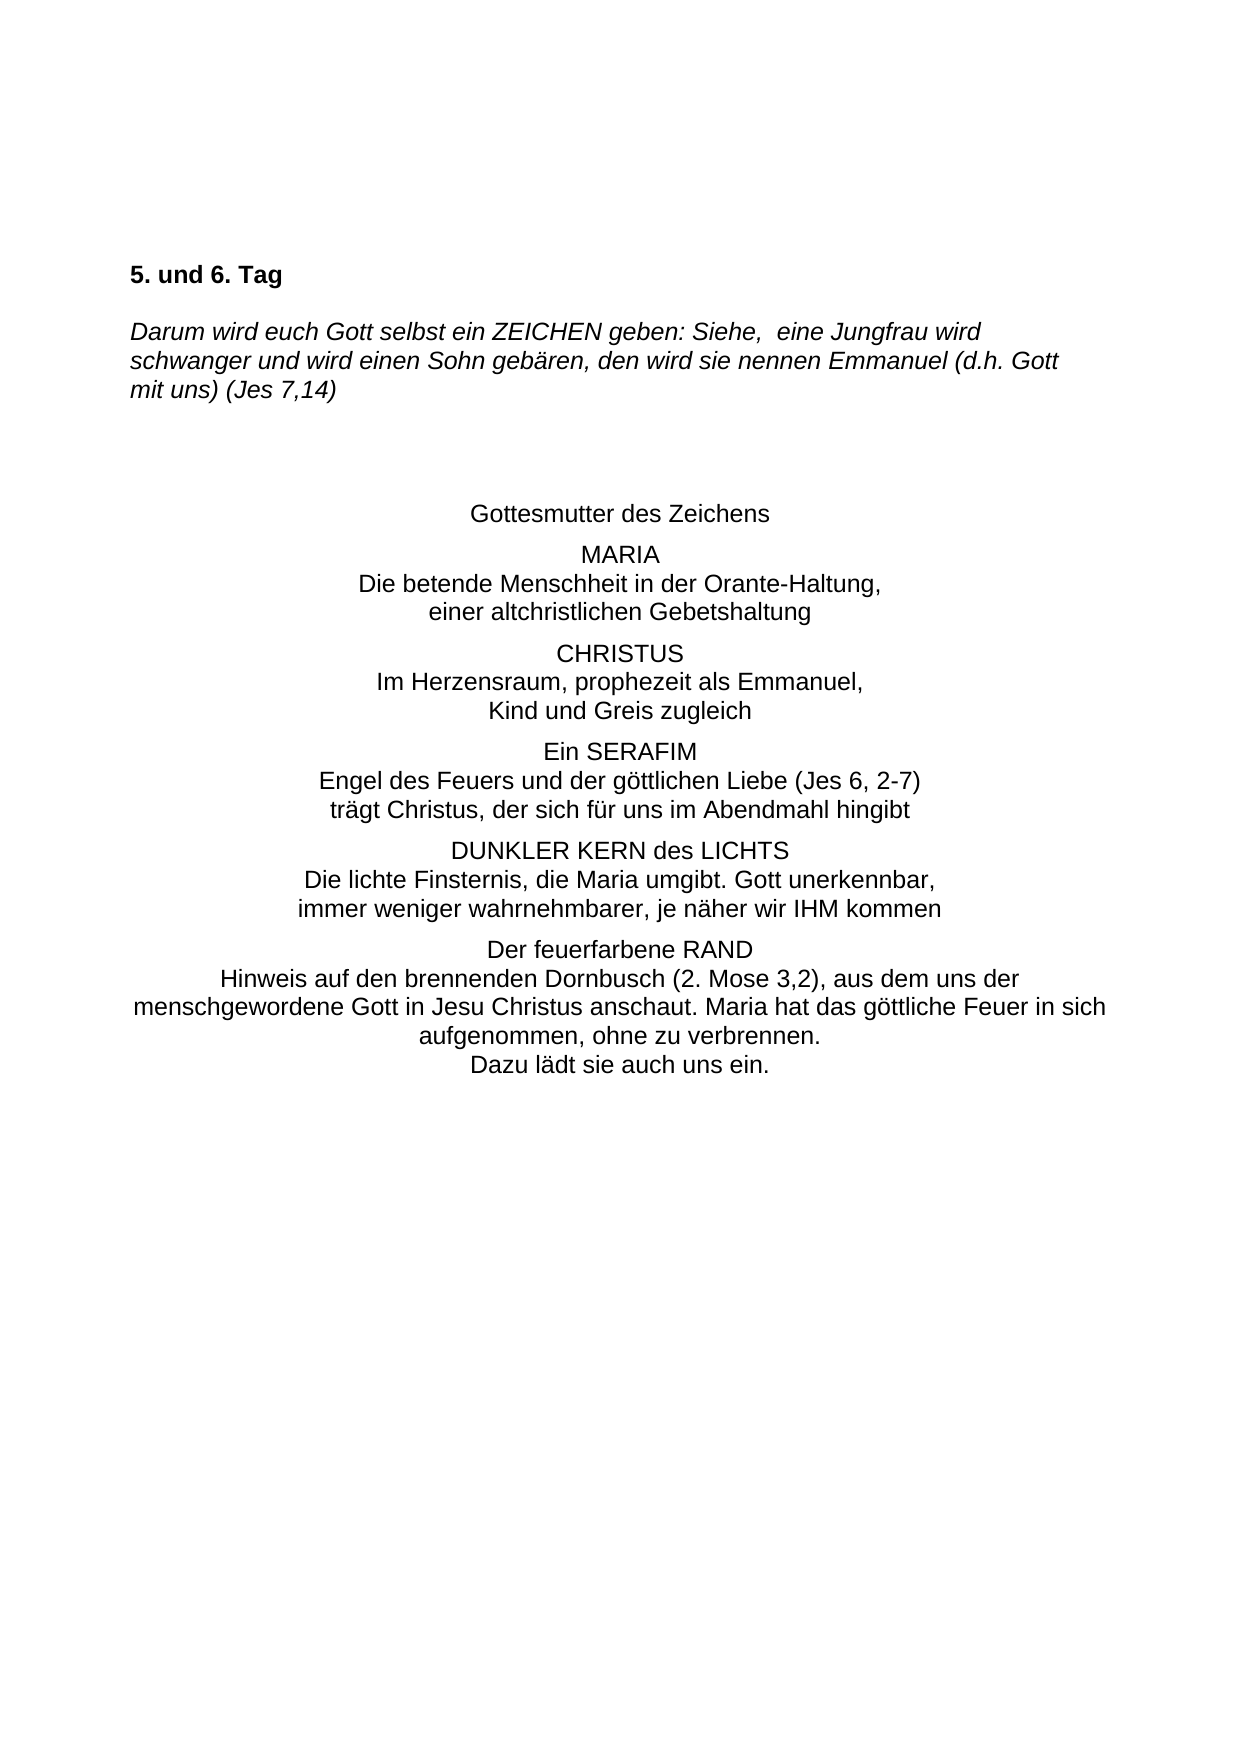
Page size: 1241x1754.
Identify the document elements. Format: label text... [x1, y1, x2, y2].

text Der feuerfarbene RAND [130, 935, 1110, 964]
text Hinweis auf den brennenden Dornbusch (2. Mose 3,2), aus dem uns der menschgewordene Gott in Jesu Christus anschaut. Maria hat das göttliche Feuer in sich aufgenommen, ohne zu verbrennen. [130, 964, 1110, 1050]
text immer weniger wahrnehmbarer, je näher wir IHM kommen [130, 894, 1110, 922]
text Die lichte Finsternis, die Maria umgibt. Gott unerkennbar, [130, 865, 1110, 894]
text trägt Christus, der sich für uns im Abendmahl hingibt [130, 795, 1110, 824]
text Gottesmutter des Zeichens [130, 499, 1110, 527]
text CHRISTUS [130, 639, 1110, 667]
text einer altchristlichen Gebetshaltung [130, 597, 1110, 626]
text DUNKLER KERN des LICHTS [130, 836, 1110, 865]
text Darum wird euch Gott selbst ein ZEICHEN geben: Siehe, eine Jungfrau wird schwanger und wird einen Sohn gebären, den wird sie nennen Emmanuel (d.h. Gott mit uns) (Jes 7,14) [130, 317, 1098, 404]
text MARIA [130, 540, 1110, 569]
text Engel des Feuers und der göttlichen Liebe (Jes 6, 2-7) [130, 766, 1110, 795]
text Die betende Menschheit in der Orante-Haltung, [130, 569, 1110, 597]
text Dazu lädt sie auch uns ein. [130, 1050, 1110, 1079]
text Im Herzensraum, prophezeit als Emmanuel, [130, 667, 1110, 696]
text Kind und Greis zugleich [130, 696, 1110, 725]
text 5. und 6. Tag [130, 260, 1098, 289]
text Ein SERAFIM [130, 737, 1110, 766]
